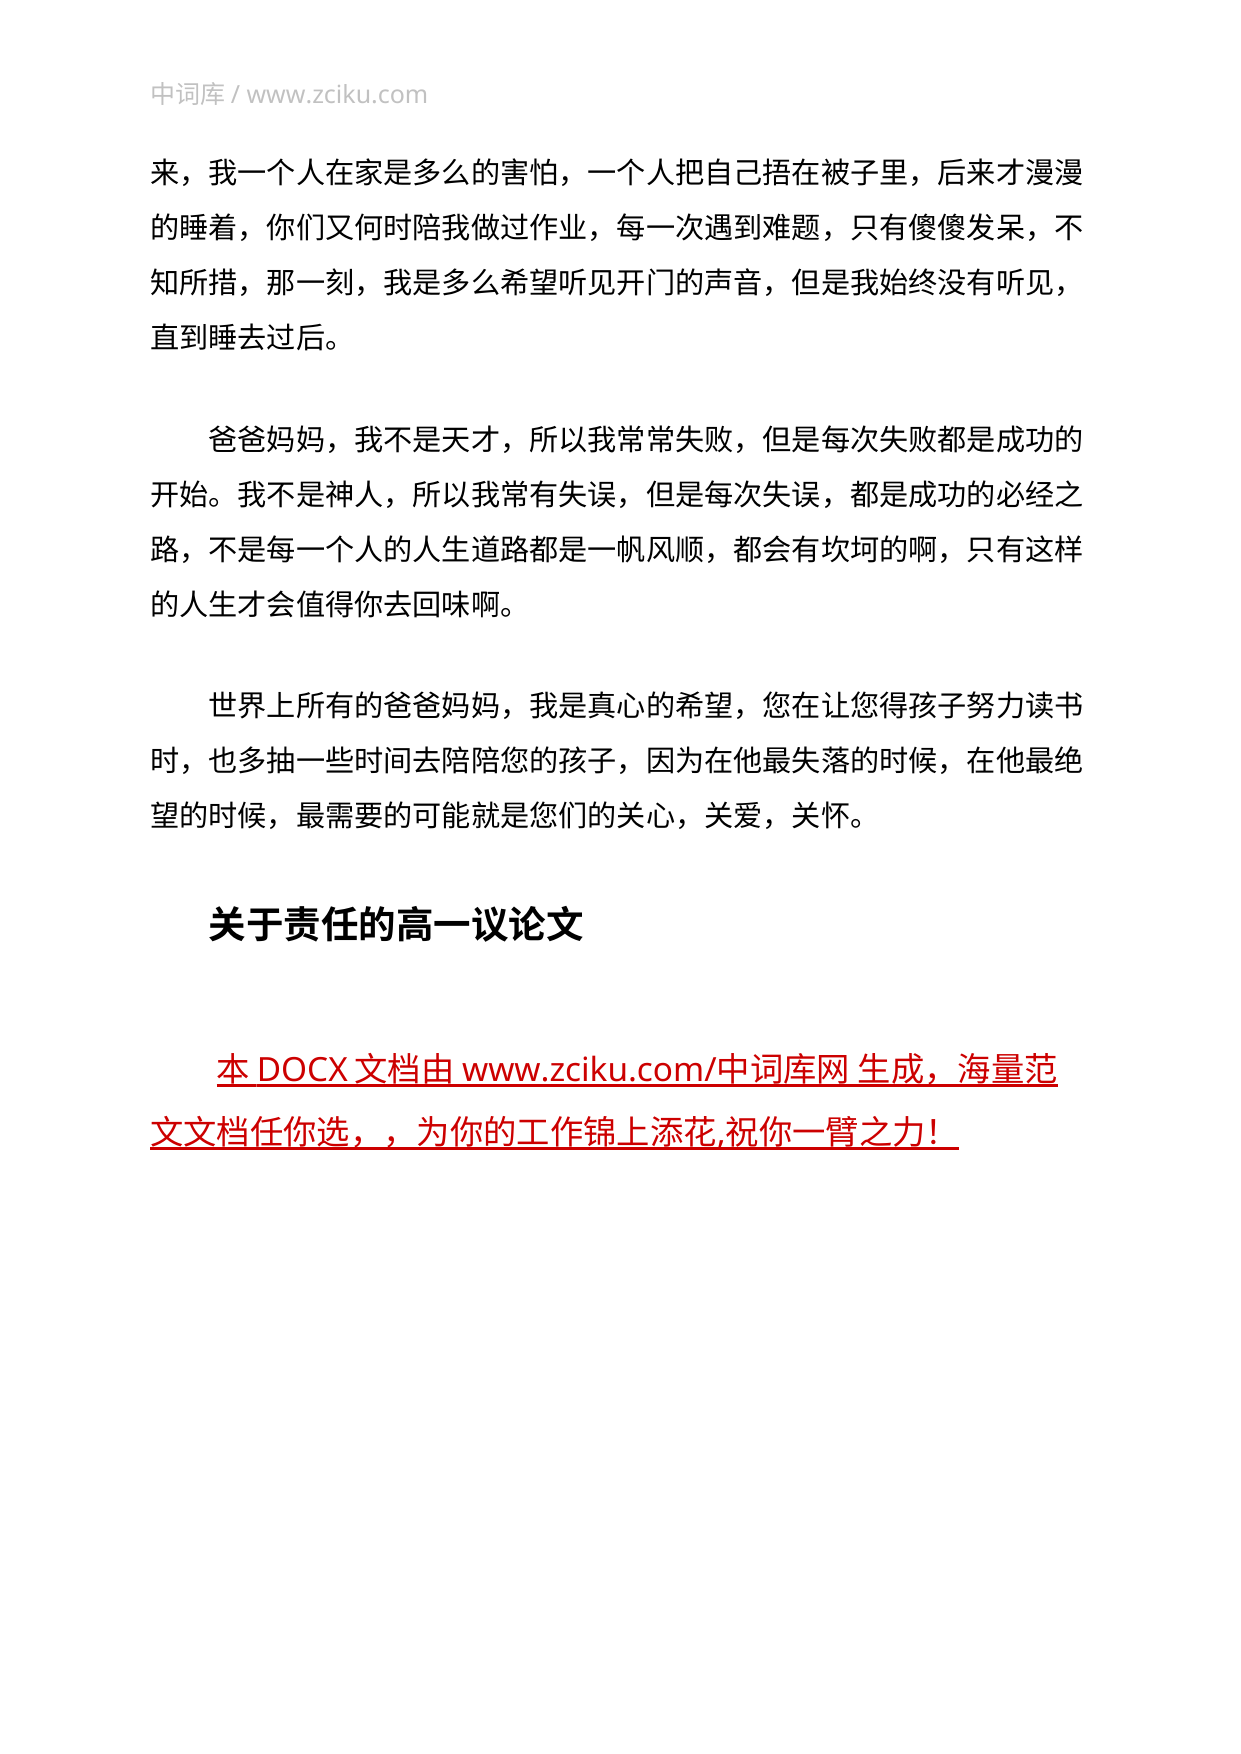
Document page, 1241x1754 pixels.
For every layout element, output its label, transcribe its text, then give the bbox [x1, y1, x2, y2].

text 爸爸妈妈，我不是天才，所以我常常失败，但是每次失败都是成功的开始。我不是神人，所以我常有失误，但是每次失误，都是成功的必经之路，不是每一个人的人生道路都是一帆风顺，都会有坎坷的啊，只有这样的人生才会值得你去回味啊。 [150, 416, 1090, 623]
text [150, 150, 1090, 357]
text 世界上所有的爸爸妈妈，我是真心的希望，您在让您得孩子努力读书时，也多抽一些时间去陪陪您的孩子，因为在他最失落的时候，在他最绝望的时候，最需要的可能就是您们的关心，关爱，关怀。 [150, 683, 1090, 835]
text 关于责任的高一议论文 [150, 894, 1090, 949]
text 本DOCX文档由 www.zciku.com/中词库网 生成，海量范文文档任你选，，为你的工作锦上添花,祝你一臂之力！ [150, 1043, 1090, 1154]
